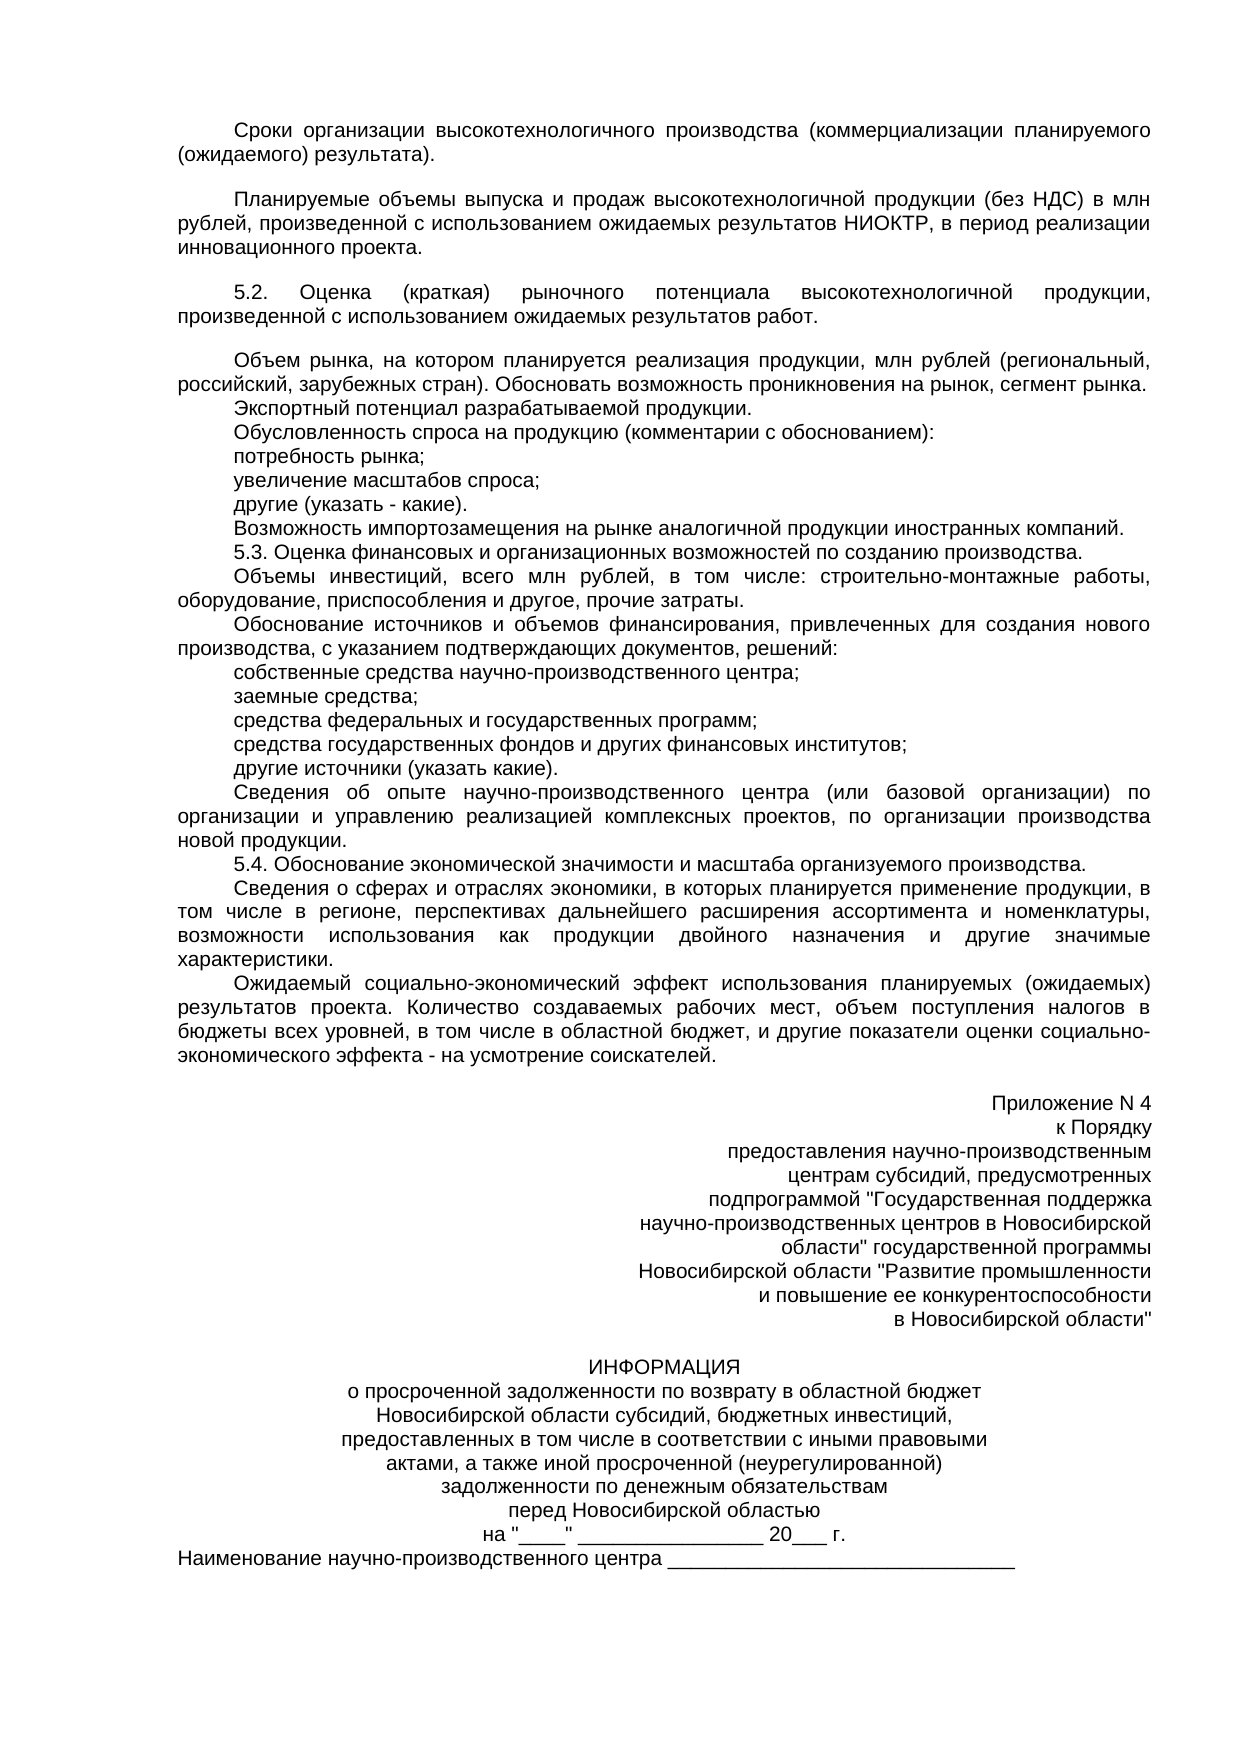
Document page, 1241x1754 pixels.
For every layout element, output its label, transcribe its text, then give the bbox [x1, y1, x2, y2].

text другие источники (указать какие). [177, 756, 1152, 779]
text собственные средства научно-производственного центра; [177, 660, 1152, 684]
text Экспортный потенциал разрабатываемой продукции. [177, 396, 1152, 420]
text Новосибирской области субсидий, бюджетных инвестиций, [177, 1402, 1152, 1426]
text на "____" ________________ 20___ г. [177, 1522, 1152, 1546]
text области" государственной программы [177, 1235, 1152, 1259]
text задолженности по денежным обязательствам [177, 1474, 1152, 1498]
text Новосибирской области "Развитие промышленности [177, 1259, 1152, 1283]
text заемные средства; [177, 684, 1152, 708]
text 5.2. Оценка (краткая) рыночного потенциала высокотехнологичной продукции, произведенной с использованием ожидаемых результатов работ. [177, 279, 1152, 327]
text Объемы инвестиций, всего млн рублей, в том числе: строительно-монтажные работы, оборудование, приспособления и другое, прочие затраты. [177, 564, 1152, 612]
text увеличение масштабов спроса; [177, 468, 1152, 492]
text подпрограммой "Государственная поддержка [177, 1187, 1152, 1211]
text предоставленных в том числе в соответствии с иными правовыми [177, 1426, 1152, 1450]
text Сведения о сферах и отраслях экономики, в которых планируется применение продукции, в том числе в регионе, перспективах дальнейшего расширения ассортимента и номенклатуры, возможности использования как продукции двойного назначения и другие значимые характеристики. [177, 875, 1152, 971]
text о просроченной задолженности по возврату в областной бюджет [177, 1378, 1152, 1402]
text центрам субсидий, предусмотренных [177, 1163, 1152, 1187]
text Объем рынка, на котором планируется реализация продукции, млн рублей (региональный, российский, зарубежных стран). Обосновать возможность проникновения на рынок, сегмент рынка. [177, 348, 1152, 396]
text Наименование научно-производственного центра ______________________________ [177, 1546, 1152, 1570]
text 5.3. Оценка финансовых и организационных возможностей по созданию производства. [177, 540, 1152, 564]
text Приложение N 4 [177, 1091, 1152, 1115]
text средства федеральных и государственных программ; [177, 708, 1152, 732]
text Возможность импортозамещения на рынке аналогичной продукции иностранных компаний. [177, 516, 1152, 540]
text средства государственных фондов и других финансовых институтов; [177, 732, 1152, 756]
text другие (указать - какие). [177, 492, 1152, 516]
text Обоснование источников и объемов финансирования, привлеченных для создания нового производства, с указанием подтверждающих документов, решений: [177, 612, 1152, 660]
text ИНФОРМАЦИЯ [177, 1354, 1152, 1378]
text к Порядку [177, 1115, 1152, 1139]
text Обусловленность спроса на продукцию (комментарии с обоснованием): [177, 420, 1152, 444]
text перед Новосибирской областью [177, 1498, 1152, 1522]
text предоставления научно-производственным [177, 1139, 1152, 1163]
text актами, а также иной просроченной (неурегулированной) [177, 1450, 1152, 1474]
text Планируемые объемы выпуска и продаж высокотехнологичной продукции (без НДС) в млн рублей, произведенной с использованием ожидаемых результатов НИОКТР, в период реализации инновационного проекта. [177, 187, 1152, 259]
text потребность рынка; [177, 444, 1152, 468]
text и повышение ее конкурентоспособности [177, 1283, 1152, 1307]
text научно-производственных центров в Новосибирской [177, 1211, 1152, 1235]
text Ожидаемый социально-экономический эффект использования планируемых (ожидаемых) результатов проекта. Количество создаваемых рабочих мест, объем поступления налогов в бюджеты всех уровней, в том числе в областной бюджет, и другие показатели оценки социально-экономического эффекта - на усмотрение соискателей. [177, 971, 1152, 1067]
text Сроки организации высокотехнологичного производства (коммерциализации планируемого (ожидаемого) результата). [177, 118, 1152, 166]
text 5.4. Обоснование экономической значимости и масштаба организуемого производства. [177, 851, 1152, 875]
text в Новосибирской области" [177, 1307, 1152, 1331]
text Сведения об опыте научно-производственного центра (или базовой организации) по организации и управлению реализацией комплексных проектов, по организации производства новой продукции. [177, 779, 1152, 851]
